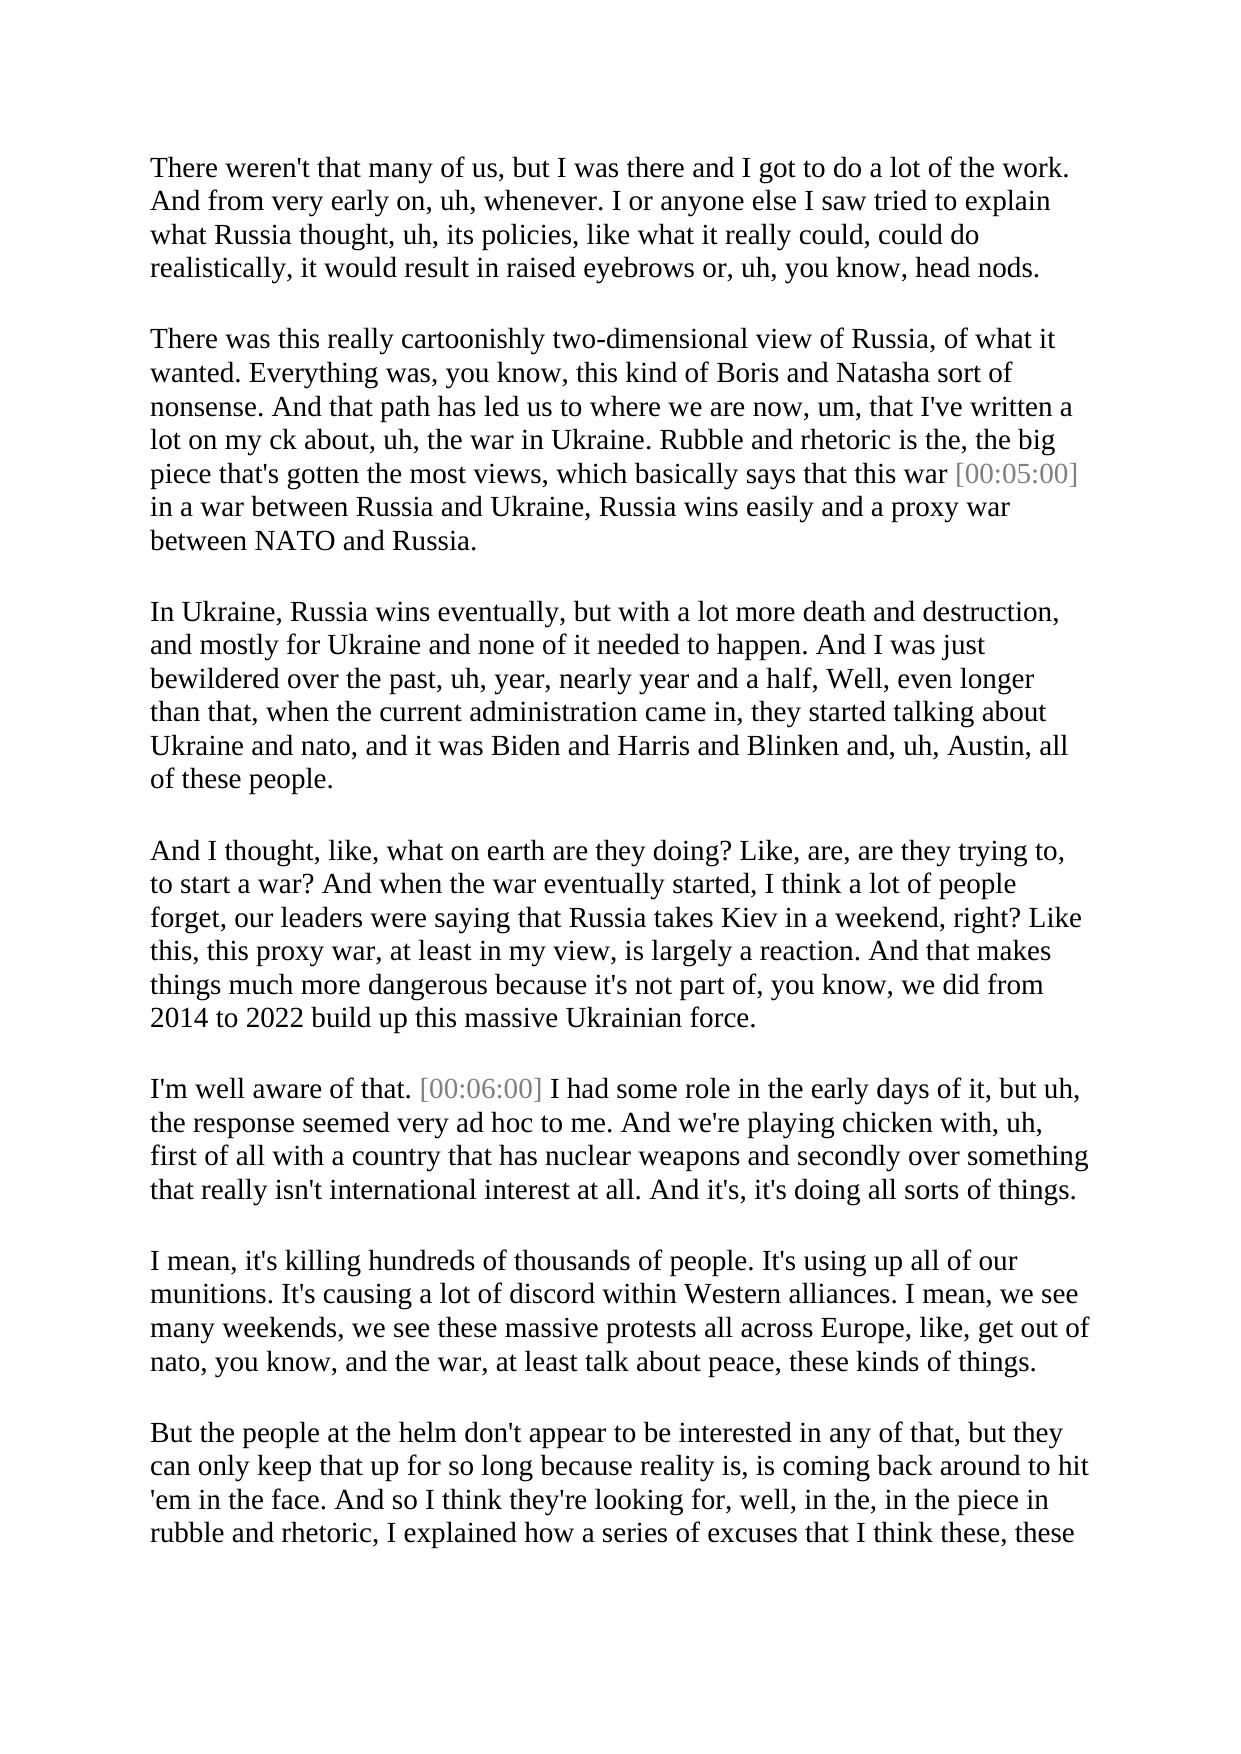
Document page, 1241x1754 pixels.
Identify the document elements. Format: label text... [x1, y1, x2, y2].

text And I thought, like, what on earth are they doing? Like, are, are they trying to, to start a war? And when the war eventually started, I think a lot of people forget, our leaders were saying that Russia takes Kiev in a weekend, right? Like this, this proxy war, at least in my view, is largely a reaction. And that makes things much more dangerous because it's not part of, you know, we did from 2014 to 2022 build up this massive Ukrainian force. [150, 833, 1090, 1034]
text There weren't that many of us, but I was there and I got to do a lot of the work. And from very early on, uh, whenever. I or anyone else I saw tried to explain what Russia thought, uh, its policies, like what it really could, could do realistically, it would result in raised eyebrows or, uh, you know, head nods. [150, 150, 1090, 284]
text There was this really cartoonishly two-dimensional view of Russia, of what it wanted. Everything was, you know, this kind of Boris and Natasha sort of nonsense. And that path has led us to where we are now, um, that I've written a lot on my ck about, uh, the war in Ukraine. Rubble and rhetoric is the, the big piece that's gotten the most views, which basically says that this war [00:05:00] in a war between Russia and Ukraine, Russia wins easily and a proxy war between NATO and Russia. [150, 322, 1090, 556]
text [150, 1415, 1090, 1549]
text In Ukraine, Russia wins eventually, but with a lot more death and destruction, and mostly for Ukraine and none of it needed to happen. And I was just bewildered over the past, uh, year, nearly year and a half, Well, even longer than that, when the current administration came in, they started talking about Ukraine and nato, and it was Biden and Harris and Blinken and, uh, Austin, all of these people. [150, 594, 1090, 795]
text I'm well aware of that. [00:06:00] I had some role in the early days of it, but uh, the response seemed very ad hoc to me. And we're playing chicken with, uh, first of all with a country that has nuclear weapons and secondly over something that really isn't international interest at all. And it's, it's doing all sorts of things. [150, 1071, 1090, 1206]
text I mean, it's killing hundreds of thousands of people. It's using up all of our munitions. It's causing a lot of discord within Western alliances. I mean, we see many weekends, we see these massive protests all across Europe, like, get out of nato, you know, and the war, at least talk about peace, these kinds of things. [150, 1243, 1090, 1377]
